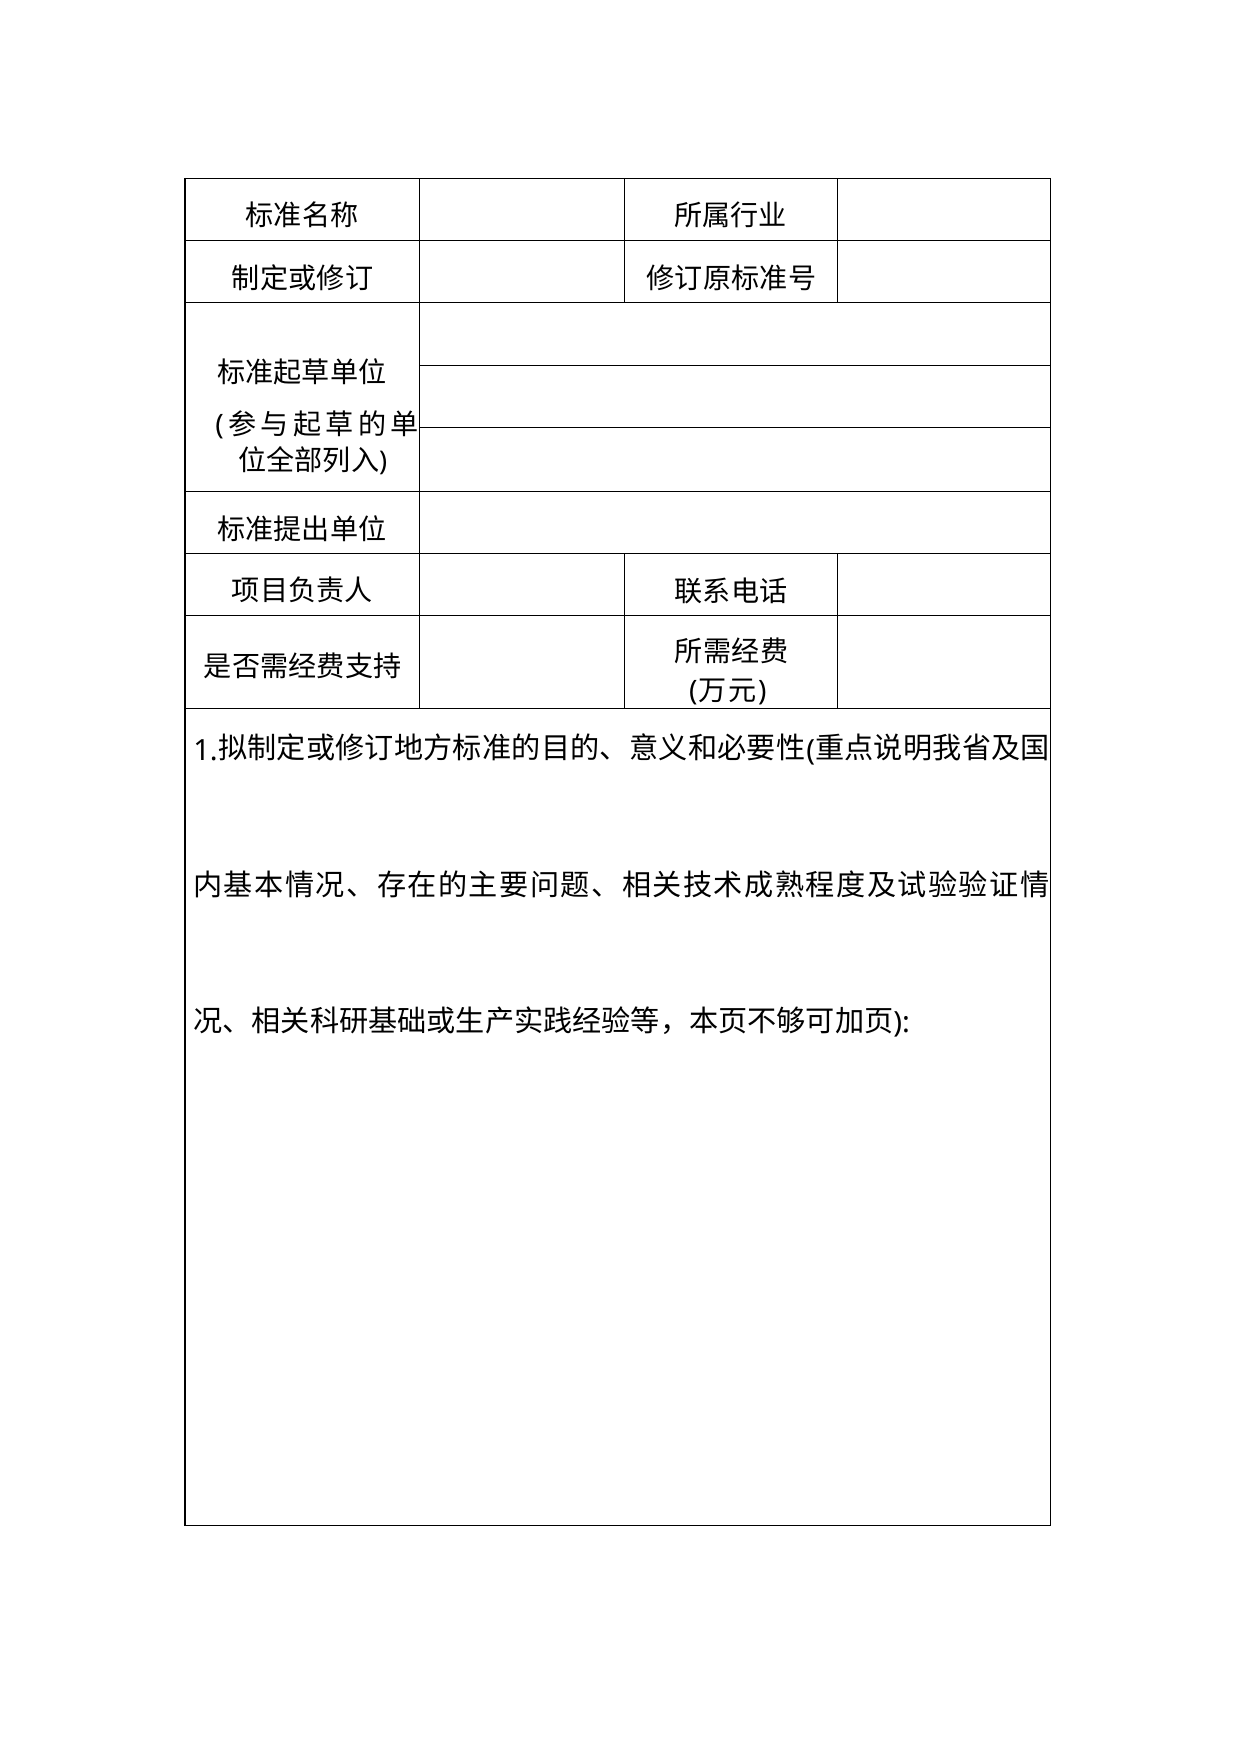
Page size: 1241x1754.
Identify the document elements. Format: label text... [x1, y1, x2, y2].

table_cell [838, 241, 1050, 302]
table_cell [420, 616, 624, 708]
table_cell [420, 366, 1050, 427]
table_cell 制定或修订 [186, 241, 419, 302]
table_header [420, 179, 624, 240]
table_cell [838, 616, 1050, 708]
table_cell 1.拟制定或修订地方标准的目的、意义和必要性(重点说明我省及国内基本情况、存在的主要问题、相关技术成熟程度及试验验证情况、相关科研基础或生产实践经验等，本页不够可加页): [186, 709, 1050, 1525]
table_cell 所需经费 (万元) [625, 616, 837, 708]
table_cell 修订原标准号 [625, 241, 837, 302]
table_header 所属行业 [625, 179, 837, 240]
table_cell [420, 428, 1050, 491]
table_header [838, 179, 1050, 240]
table_cell 标准起草单位 (参与起草的单位全部列入) [186, 303, 419, 491]
table_cell [420, 492, 1050, 553]
table_cell 联系电话 [625, 554, 837, 614]
table_cell 项目负责人 [186, 554, 419, 614]
table_cell 是否需经费支持 [186, 616, 419, 708]
table_cell 标准提出单位 [186, 492, 419, 553]
table_cell [838, 554, 1050, 614]
table_cell [420, 241, 624, 302]
table_cell [420, 303, 1050, 365]
table_cell [420, 554, 624, 614]
table_header 标准名称 [186, 179, 419, 240]
